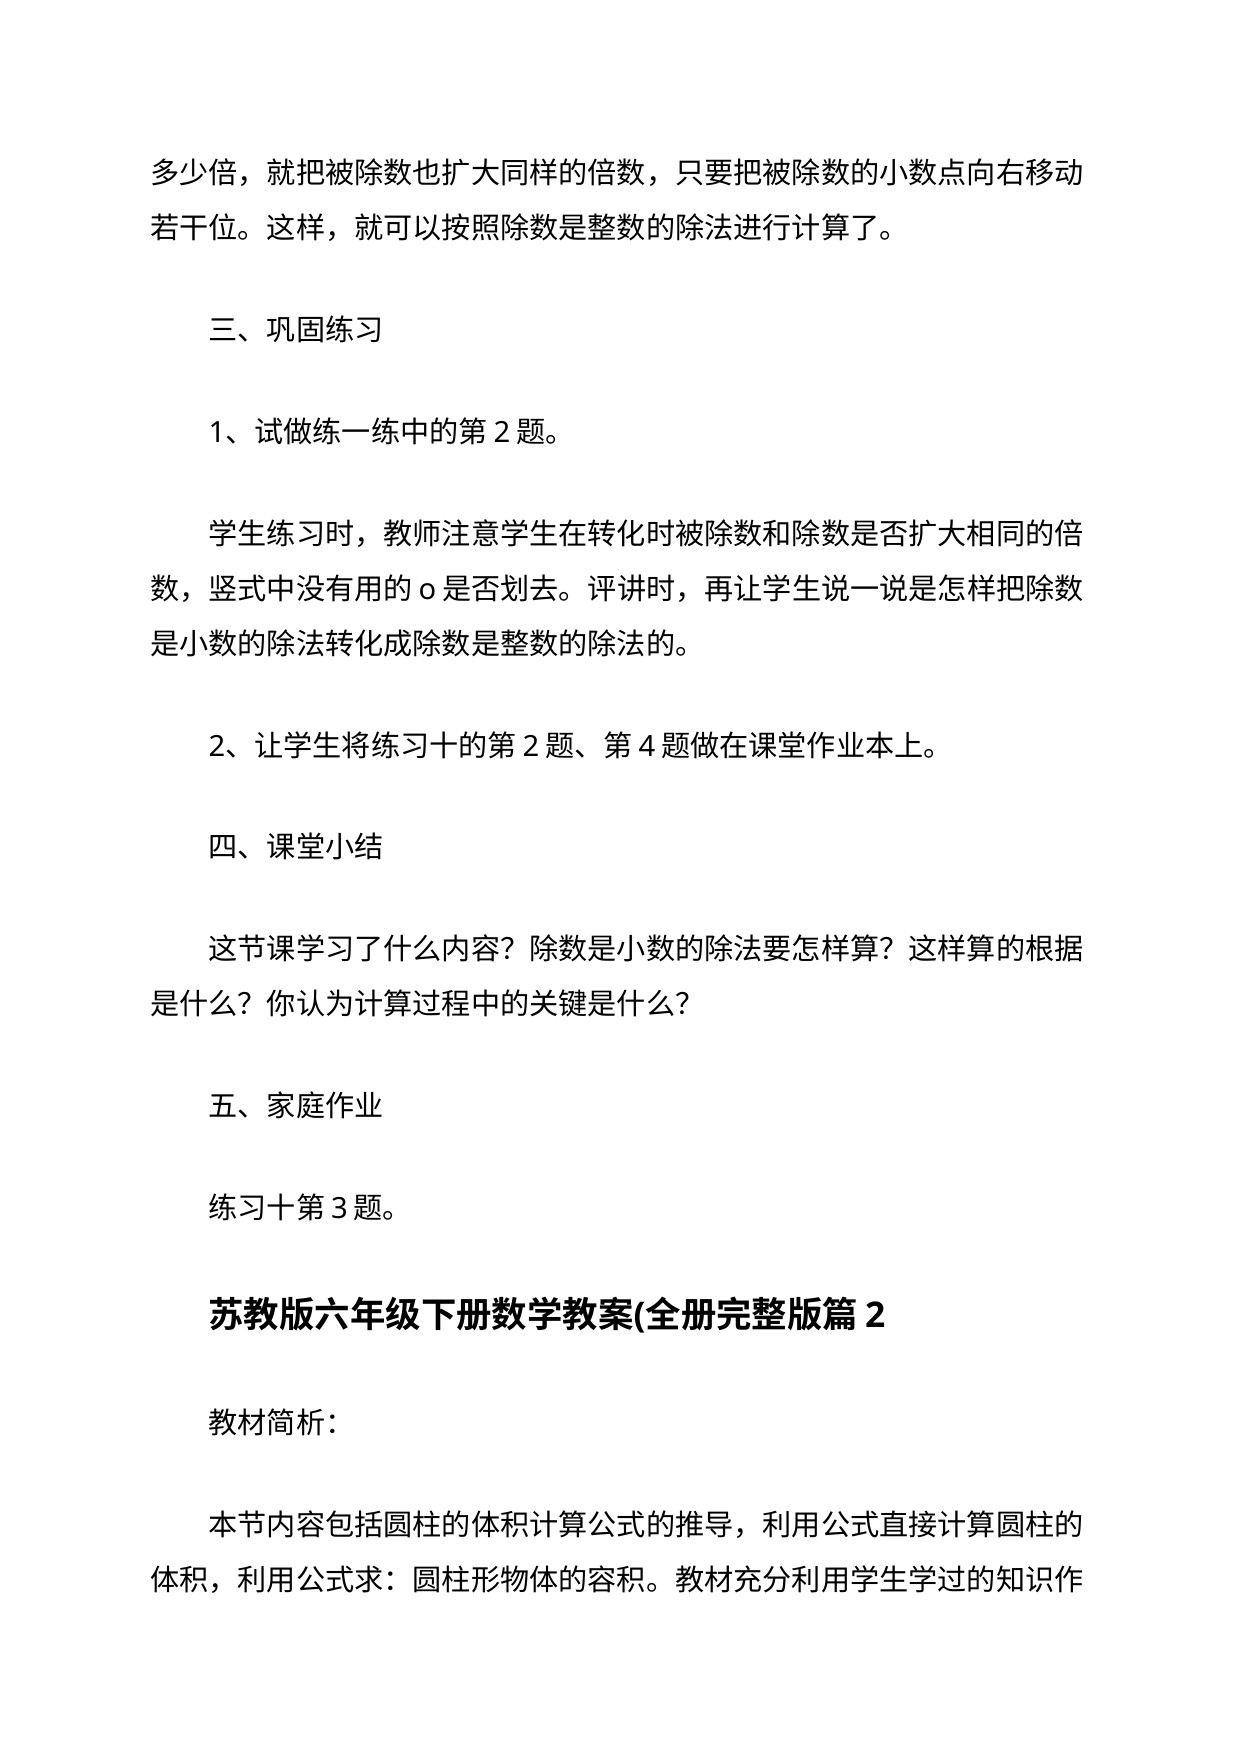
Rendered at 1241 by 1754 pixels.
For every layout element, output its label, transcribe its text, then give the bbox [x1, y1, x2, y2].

text 三、巩固练习 [150, 307, 1090, 349]
text 五、家庭作业 [150, 1082, 1090, 1125]
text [150, 150, 1090, 247]
text 练习十第3题。 [150, 1184, 1090, 1227]
text 1、试做练一练中的第2题。 [150, 408, 1090, 451]
text 教材简析： [150, 1400, 1090, 1442]
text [150, 1502, 1090, 1599]
text 四、课堂小结 [150, 824, 1090, 866]
text 2、让学生将练习十的第2题、第4题做在课堂作业本上。 [150, 722, 1090, 764]
text 这节课学习了什么内容？除数是小数的除法要怎样算？这样算的根据是什么？你认为计算过程中的关键是什么？ [150, 926, 1090, 1023]
text 学生练习时，教师注意学生在转化时被除数和除数是否扩大相同的倍数，竖式中没有用的o是否划去。评讲时，再让学生说一说是怎样把除数是小数的除法转化成除数是整数的除法的。 [150, 510, 1090, 663]
text 苏教版六年级下册数学教案(全册完整版篇2 [150, 1286, 1090, 1338]
